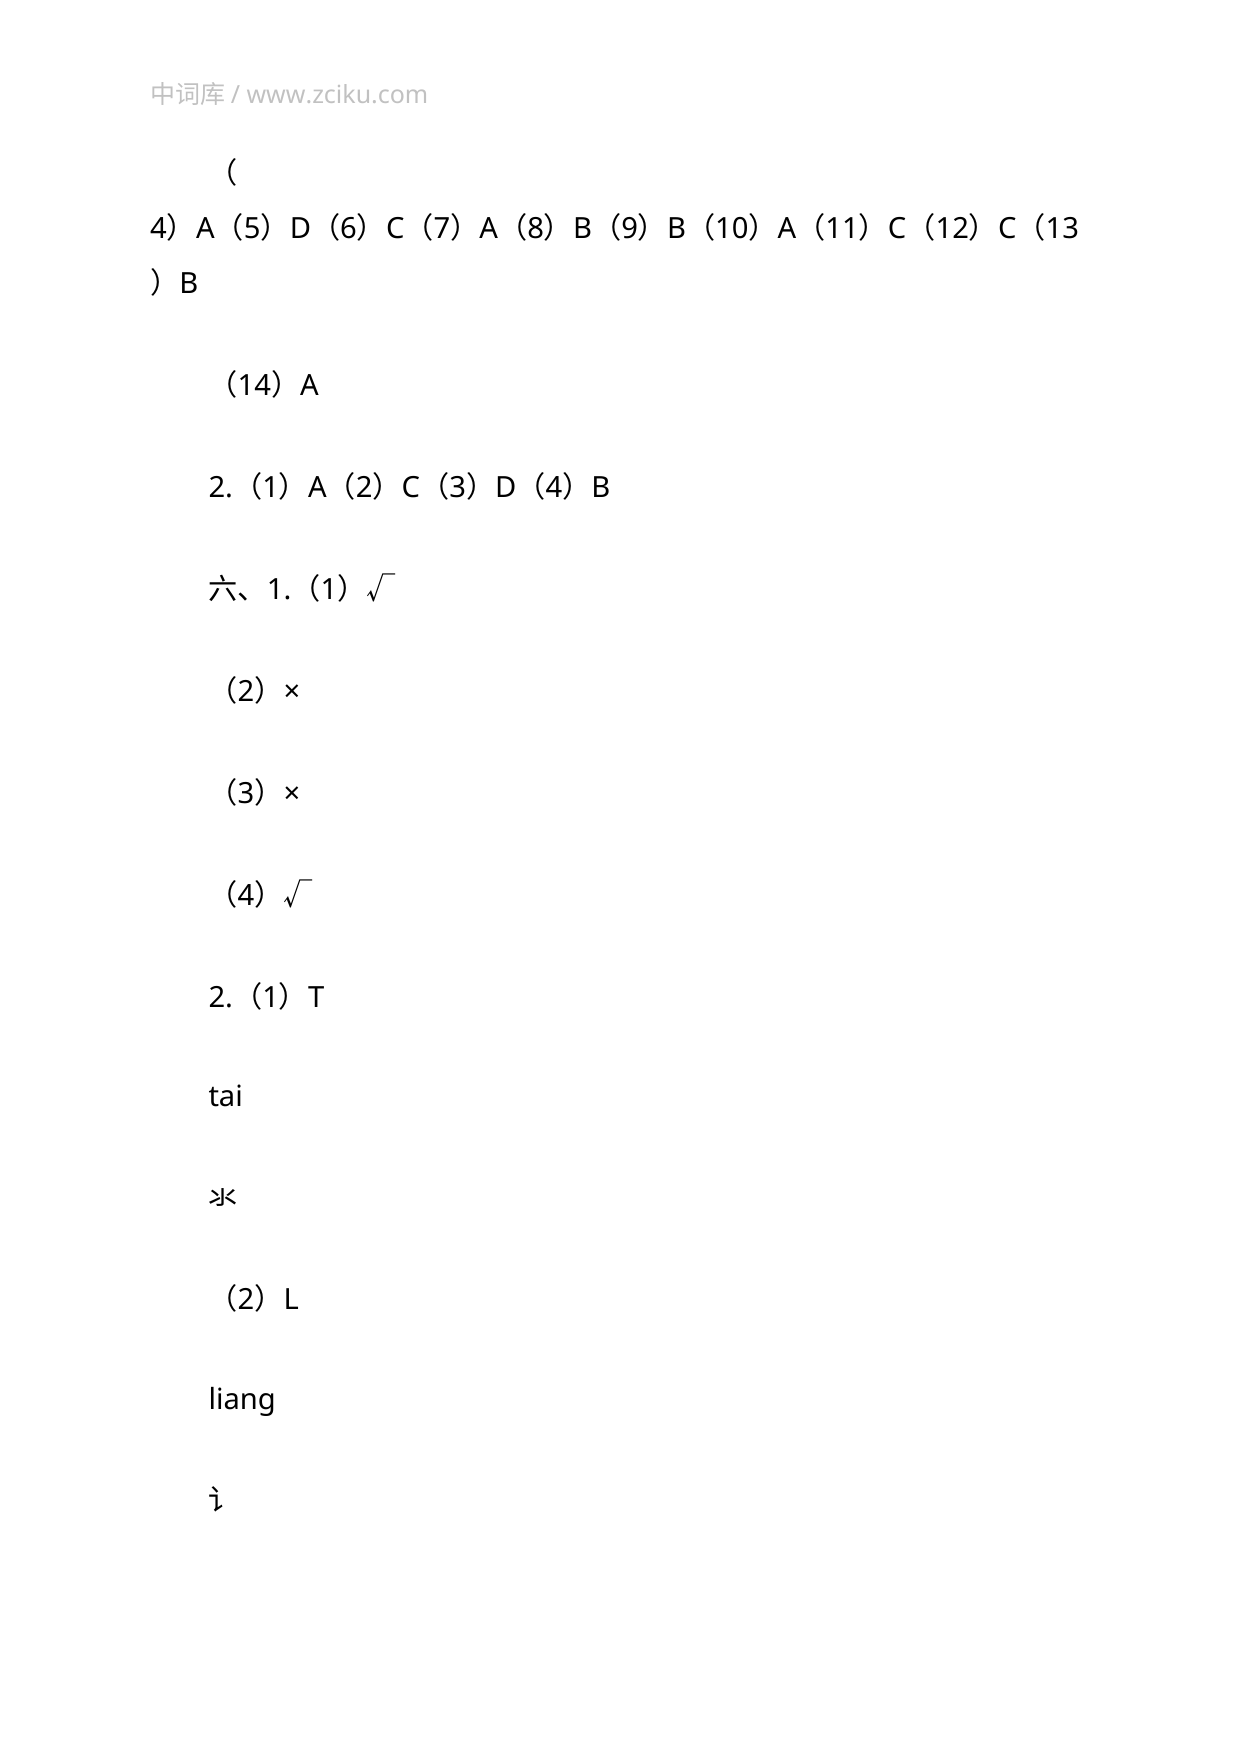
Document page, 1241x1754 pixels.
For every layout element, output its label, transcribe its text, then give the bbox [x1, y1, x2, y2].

text （14）A [150, 362, 1090, 404]
text （4）√ [150, 872, 1090, 914]
text （4）A（5）D（6）C（7）A（8）B（9）B（10）A（11）C（12）C（13）B [150, 150, 1090, 302]
text tai [150, 1076, 1090, 1115]
text 2.（1）T [150, 974, 1090, 1016]
text （2）× [150, 668, 1090, 710]
text （3）× [150, 770, 1090, 812]
text 讠 [150, 1476, 1090, 1519]
text 氺 [150, 1174, 1090, 1216]
text 2.（1）A（2）C（3）D（4）B [150, 464, 1090, 506]
text liang [150, 1378, 1090, 1418]
text （2）L [150, 1276, 1090, 1318]
text 六、1.（1）√ [150, 566, 1090, 608]
